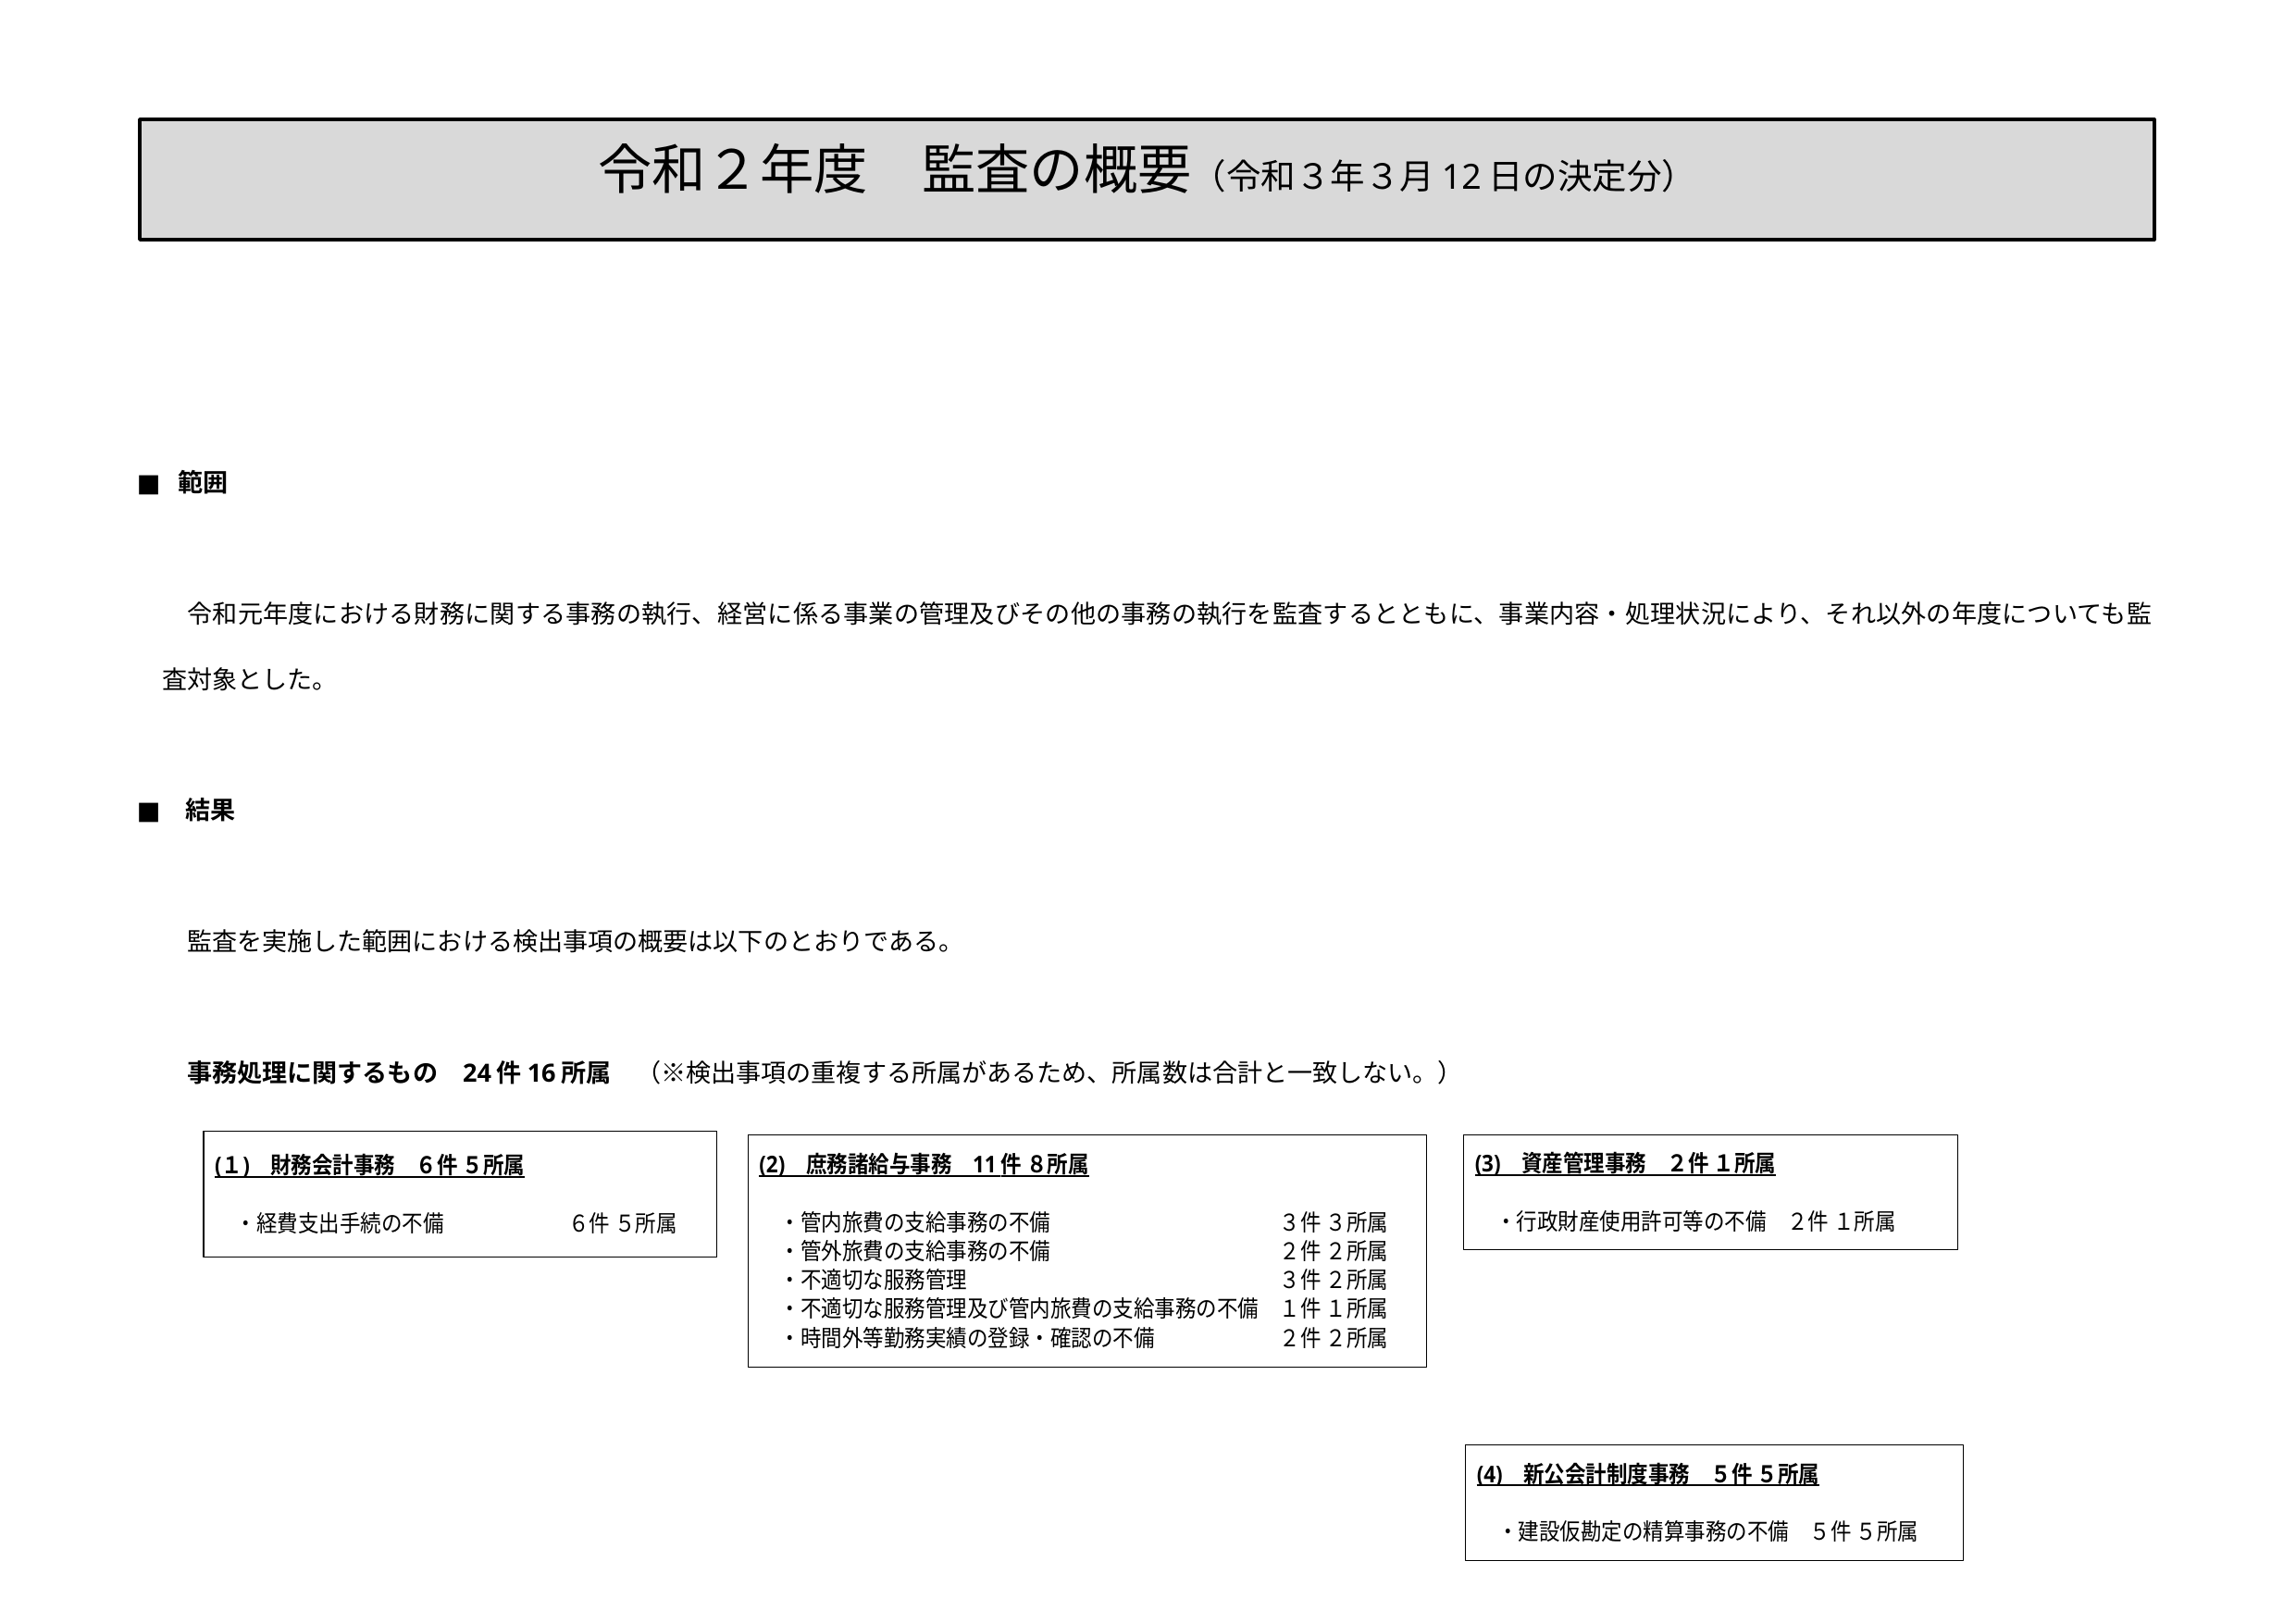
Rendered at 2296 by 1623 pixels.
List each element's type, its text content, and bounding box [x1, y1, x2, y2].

text ■ 結果 [137, 775, 2159, 841]
list 範囲 [137, 448, 2159, 514]
text 事務処理に関するもの 24件 16所属 （※検出事項の重複する所属があるため、所属数は合計と一致しない。） [137, 1038, 2159, 1104]
text 監査を実施した範囲における検出事項の概要は以下のとおりである。 [137, 907, 2159, 973]
text 令和元年度における財務に関する事務の執行、経営に係る事業の管理及びその他の事務の執行を監査するとともに、事業内容・処理状況により、それ以外の年度についても監査対象とした。 [137, 579, 2159, 711]
